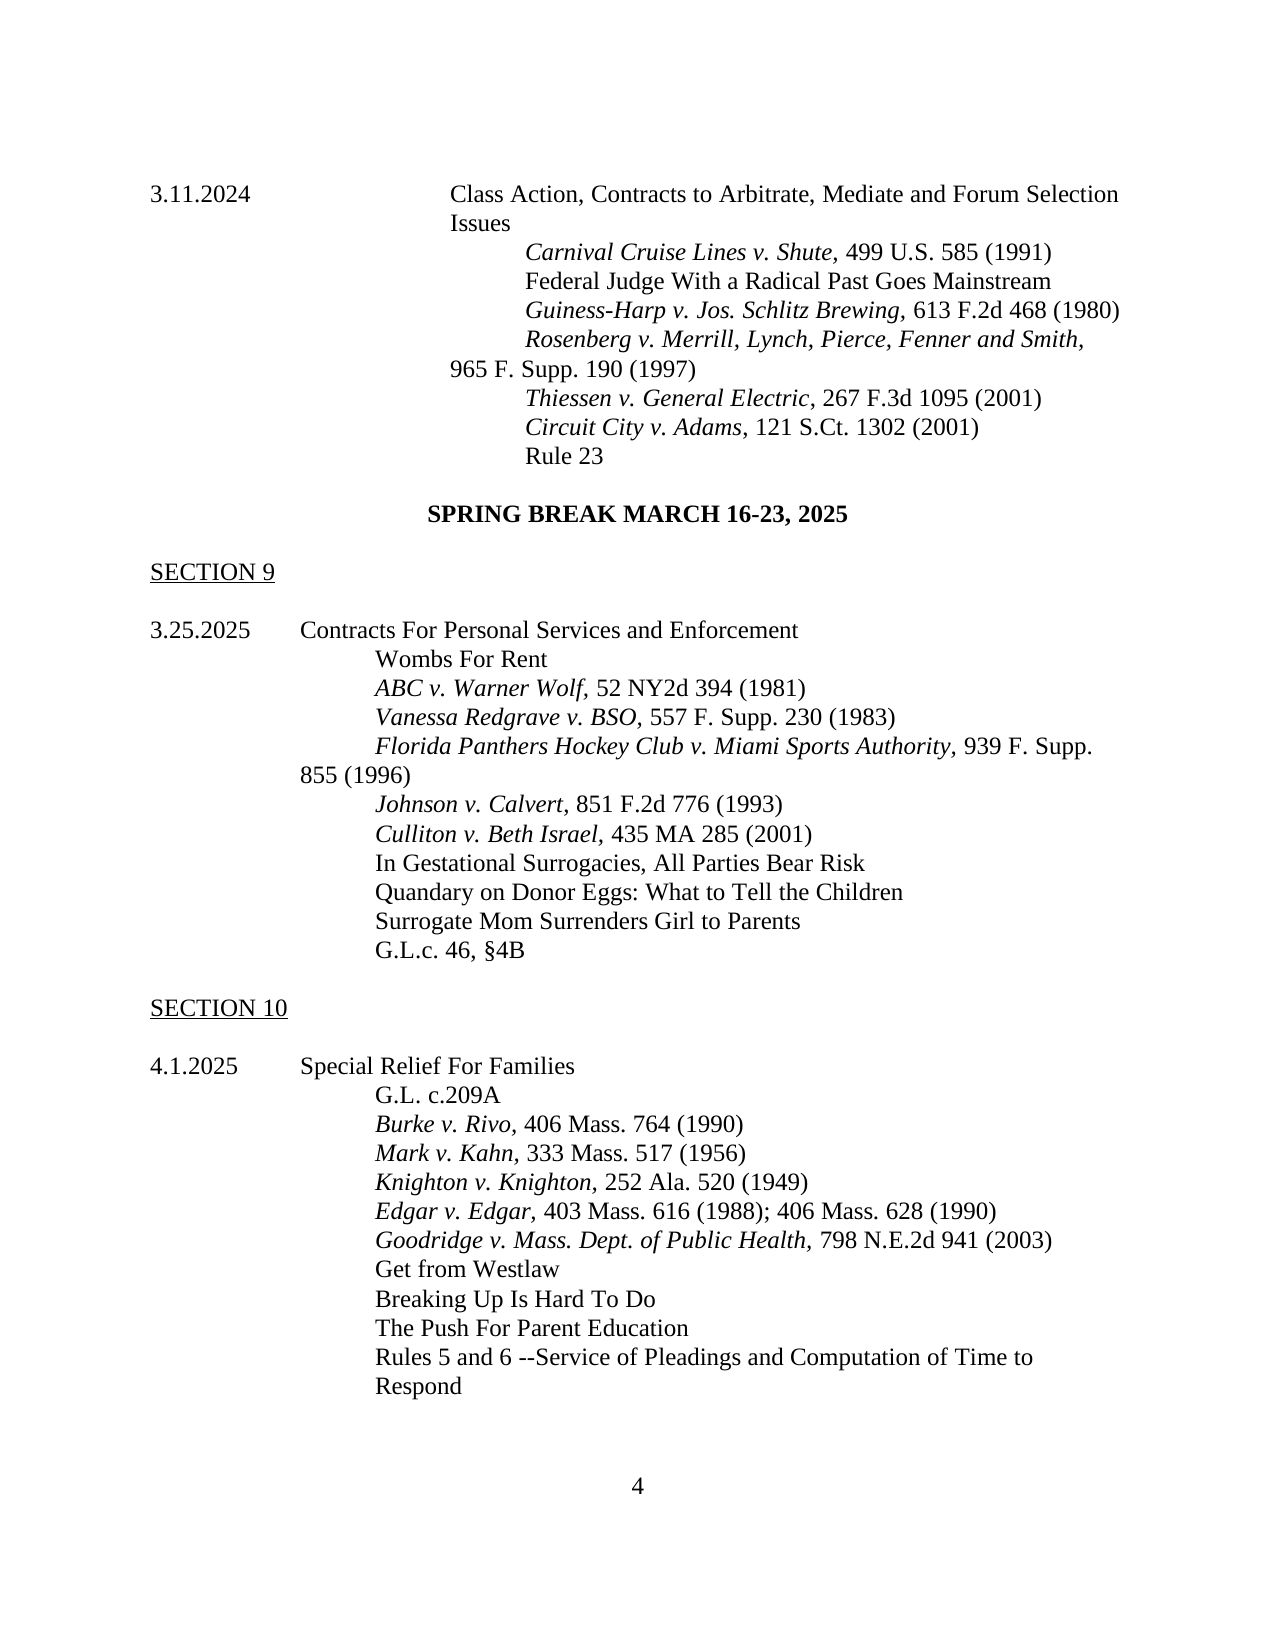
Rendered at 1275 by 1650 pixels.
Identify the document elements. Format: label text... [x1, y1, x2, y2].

text In Gestational Surrogacies, All Parties Bear Risk [150, 847, 1125, 877]
text G.L. c.209A [150, 1080, 1125, 1109]
text Rules 5 and 6 --Service of Pleadings and Computation of Time to [150, 1342, 1125, 1371]
text Edgar v. Edgar, 403 616 (1988); 406 628 (1990) [150, 1196, 1125, 1225]
text ABC v. Warner Wolf, 52 NY2d 394 (1981) [150, 673, 1125, 702]
text G.L.c. 46, §4B [150, 935, 1125, 964]
text SPRING BREAK MARCH 16-23, 2025 [150, 499, 1125, 528]
text v. , 121 S.Ct. 1302 (2001) [150, 412, 1125, 441]
text The Push For Parent Education [150, 1312, 1125, 1342]
text Respond [150, 1371, 1125, 1400]
text Federal Judge With a Radical Past Goes Mainstream [150, 266, 1125, 295]
text Goodridge v. Dept. of Public Health, 798 N.E.2d 941 (2003) [150, 1225, 1125, 1254]
text Quandary on Donor Eggs: What to Tell the Children [150, 877, 1125, 906]
text Knighton v. Knighton, 252 520 (1949) [150, 1167, 1125, 1196]
text v. Merrill, Lynch, Pierce, Fenner and Smith, 965 F. Supp. 190 (1997) [150, 324, 1125, 382]
text Guiness-Harp v. Jos. Schlitz Brewing, 613 F.2d 468 (1980) [150, 295, 1125, 324]
text Culliton v. Beth Israel, 435 MA 285 (2001) [150, 818, 1125, 847]
text Panthers Hockey Club v. Sports Authority, 939 F. Supp. 855 (1996) [150, 731, 1125, 789]
text Burke v. Rivo, 406 764 (1990) [150, 1109, 1125, 1138]
text Johnson v. Calvert, 851 F.2d 776 (1993) [150, 789, 1125, 818]
text Wombs For Rent [150, 644, 1125, 673]
text SECTION 10 [150, 993, 1125, 1022]
text 3.25.2025 Contracts For Personal Services and Enforcement [150, 615, 1125, 644]
text Carnival Cruise Lines v. Shute, 499 585 (1991) [150, 237, 1125, 266]
text Surrogate Mom Surrenders Girl to Parents [150, 906, 1125, 935]
text SECTION 9 [150, 557, 1125, 586]
text Thiessen v. General Electric, 267 F.3d 1095 (2001) [150, 382, 1125, 412]
text 4.1.2025 Special Relief For Families [150, 1051, 1125, 1080]
text Get from Westlaw [150, 1254, 1125, 1283]
text Vanessa Redgrave v. BSO, 557 F. Supp. 230 (1983) [150, 702, 1125, 731]
text Breaking Up Is Hard To Do [150, 1283, 1125, 1312]
text Rule 23 [150, 441, 1125, 470]
text Mark v. Kahn, 333 517 (1956) [150, 1138, 1125, 1167]
text 3.11.2024 Class Action, Contracts to Arbitrate, Mediate and Forum Selection Issues [150, 179, 1125, 237]
